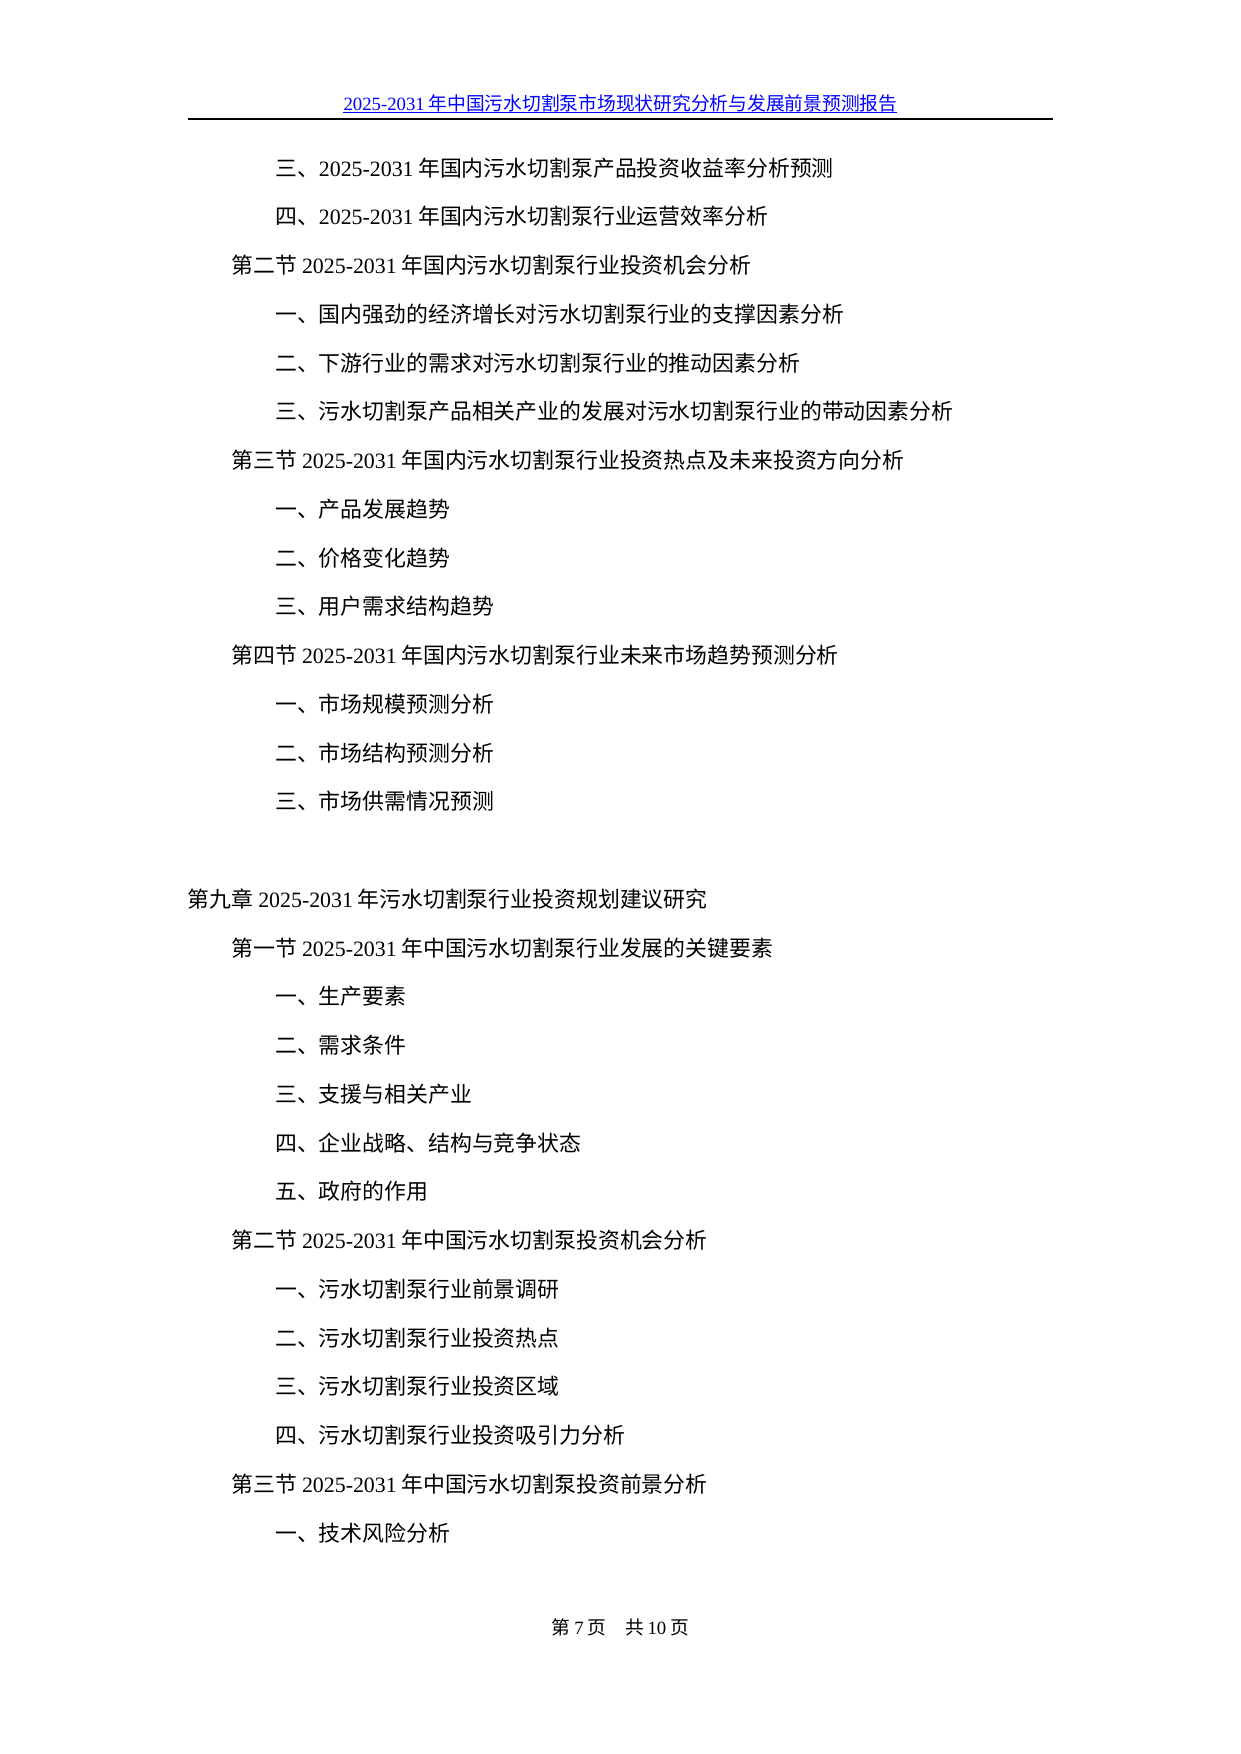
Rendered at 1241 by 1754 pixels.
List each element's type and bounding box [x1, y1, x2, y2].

text [187, 150, 1053, 1548]
